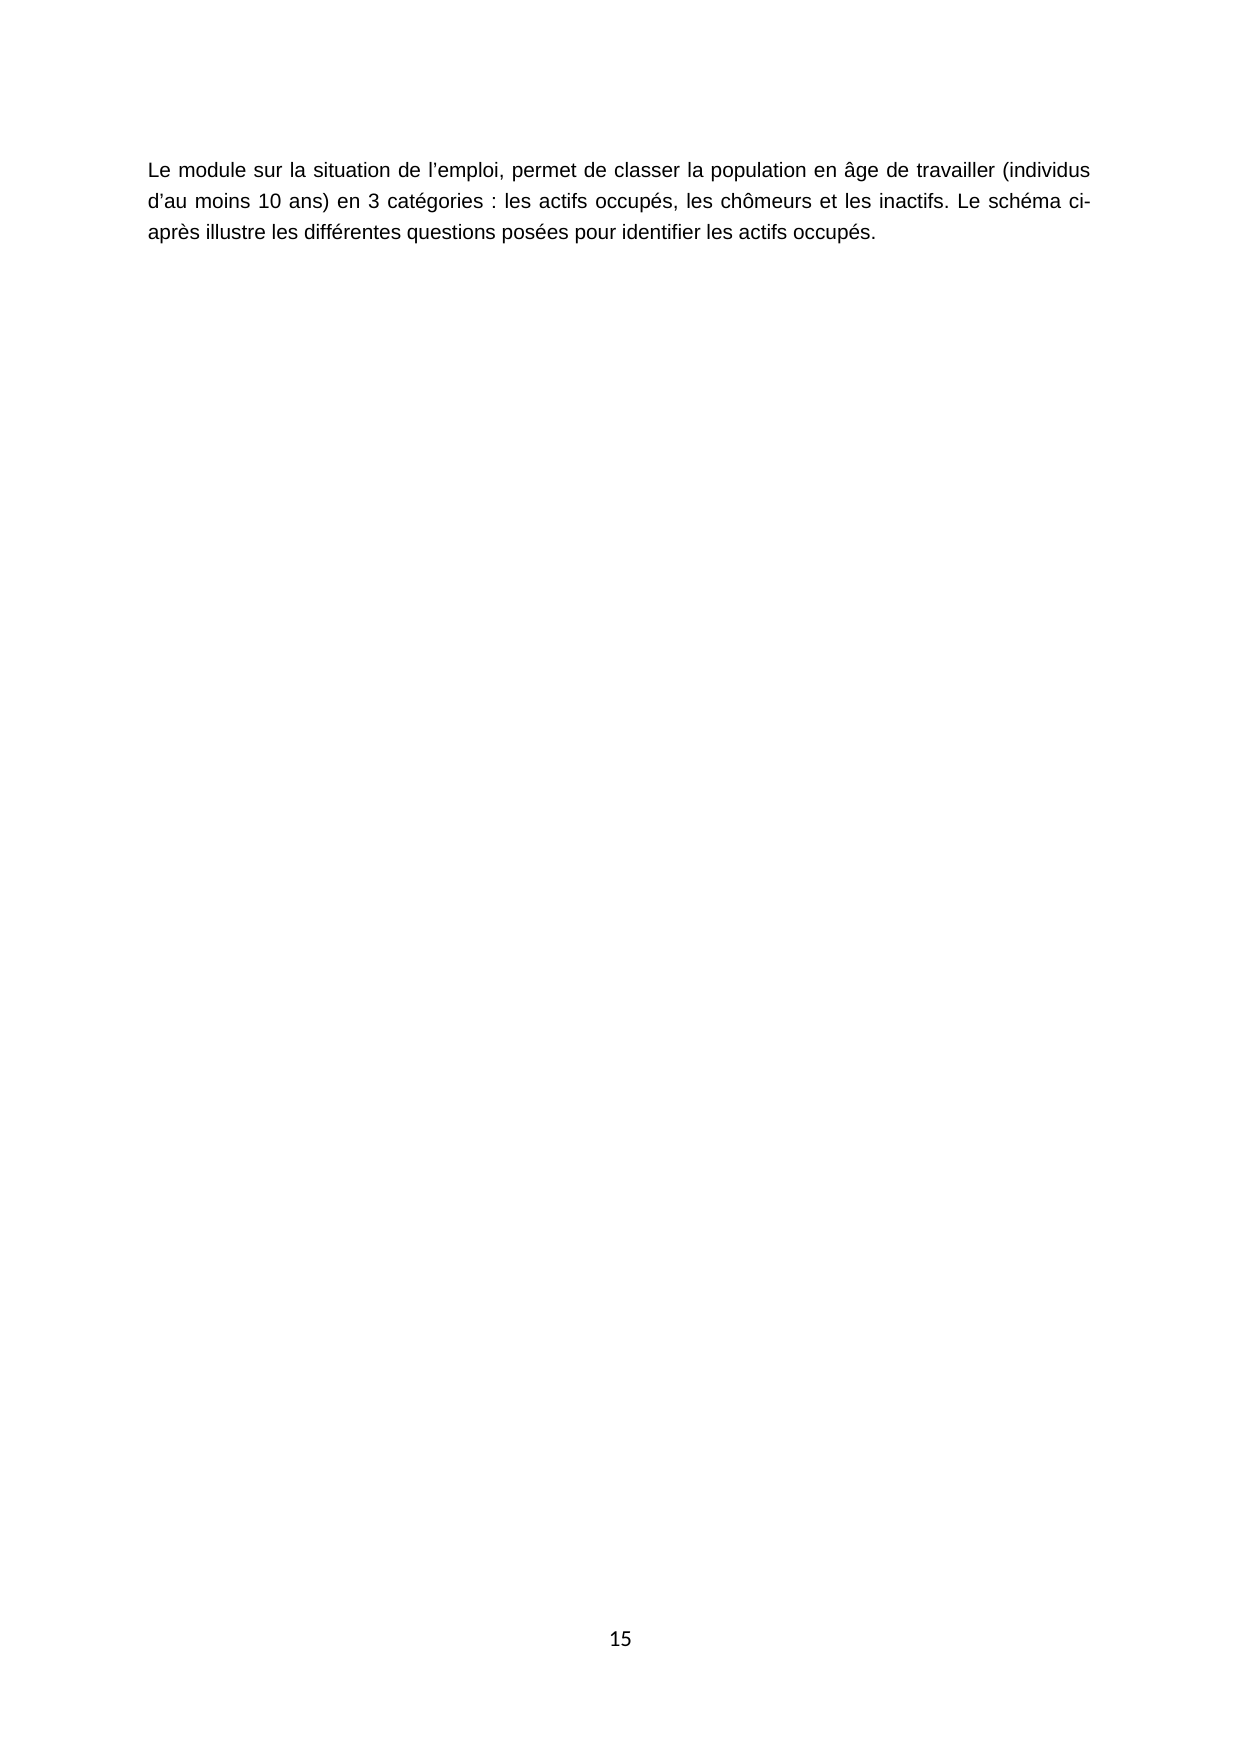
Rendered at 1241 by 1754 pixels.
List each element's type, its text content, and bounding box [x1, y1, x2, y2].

text Le module sur la situation de l’emploi, permet de classer la population en âge de travailler (individus d’au moins 10 ans) en 3 catégories : les actifs occupés, les chômeurs et les inactifs. Le schéma ci-après illustre les différentes questions posées pour identifier les actifs occupés. [148, 158, 1093, 244]
